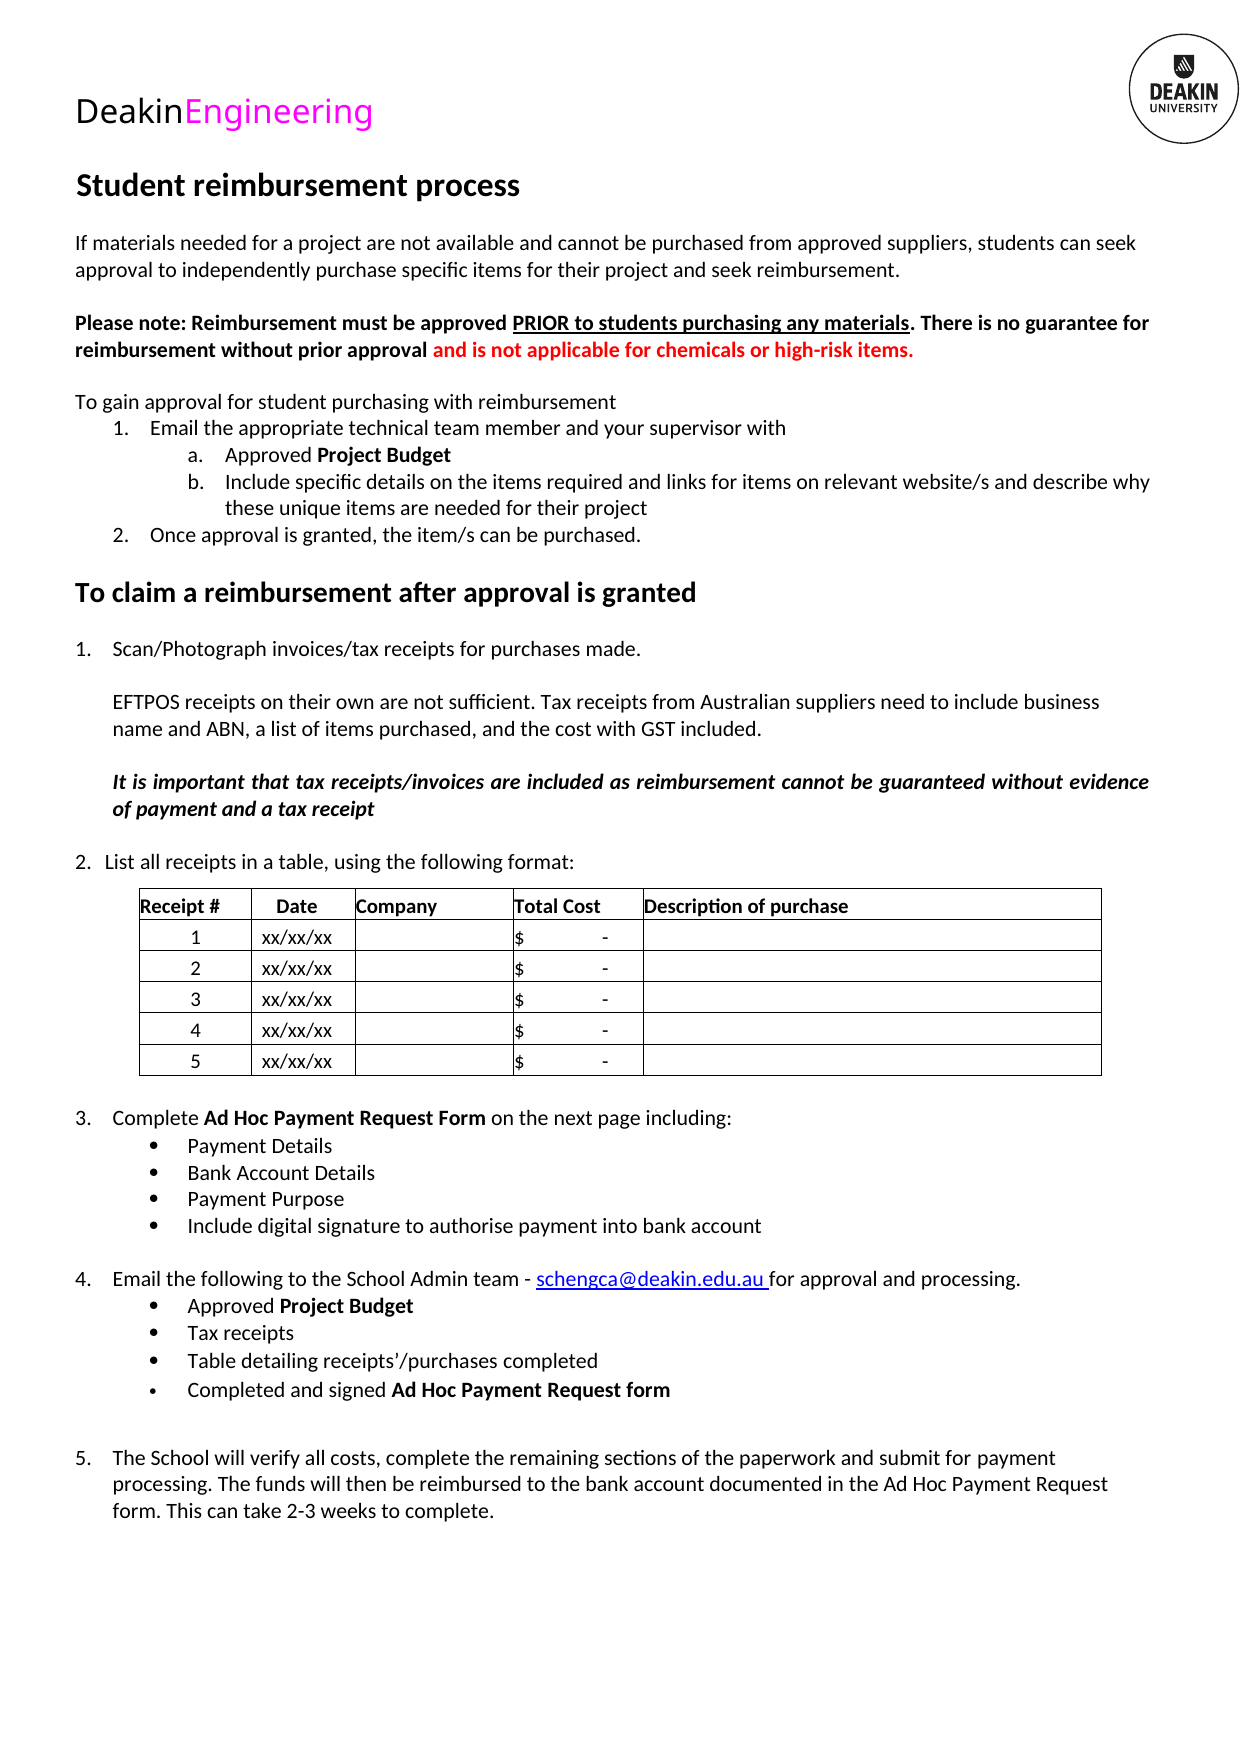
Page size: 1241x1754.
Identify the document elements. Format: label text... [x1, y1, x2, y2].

table_cell 5 [140, 1045, 251, 1075]
text To claim a reimbursement after approval is granted [75, 574, 1165, 610]
table_cell xx/xx/xx [252, 982, 355, 1012]
table_cell [356, 951, 513, 981]
list Email the following to the School Admin team - schengca@deakin.edu.au for approval and processing. [75, 1265, 1165, 1292]
table_cell [644, 1013, 1101, 1043]
table_cell [644, 1045, 1101, 1075]
list Include digital signature to authorise payment into bank account [150, 1212, 1165, 1239]
list Payment Details [150, 1131, 1165, 1159]
list Include specific details on the items required and links for items on relevant website/s and describe why these unique items are needed for their project [187, 468, 1152, 521]
list The School will verify all costs, complete the remaining sections of the paperwork and submit for payment processing. The funds will then be reimbursed to the bank account documented in the Ad Hoc Payment Request form. This can take 2-3 weeks to complete. [75, 1444, 1152, 1524]
table_cell [644, 951, 1101, 981]
text To gain approval for student purchasing with reimbursement [75, 388, 1152, 414]
list Once approval is granted, the item/s can be purchased. [112, 521, 1152, 548]
list Tax receipts [150, 1319, 996, 1345]
table_cell $ - [514, 1045, 643, 1075]
table_header Description of purchase [644, 889, 1101, 919]
list Table detailing receipts’/purchases completed [150, 1347, 996, 1374]
list Payment Purpose [150, 1185, 1165, 1212]
table_cell xx/xx/xx [252, 1013, 355, 1043]
table_cell [644, 920, 1101, 950]
table_header Company [356, 889, 513, 919]
table_cell [356, 920, 513, 950]
list Email the appropriate technical team member and your supervisor with [112, 414, 1152, 441]
table_cell $ - [514, 982, 643, 1012]
list Bank Account Details [150, 1159, 1165, 1185]
list List all receipts in a table, using the following format: [75, 848, 1165, 875]
table_cell $ - [514, 951, 643, 981]
table_cell $ - [514, 920, 643, 950]
text Student reimbursement process [75, 164, 1165, 204]
list Approved Project Budget [187, 441, 1152, 468]
table_cell 1 [140, 920, 251, 950]
table_header Total Cost [514, 889, 643, 919]
table_cell 4 [140, 1013, 251, 1043]
table_cell xx/xx/xx [252, 1045, 355, 1075]
list Completed and signed Ad Hoc Payment Request form [150, 1376, 996, 1403]
text If materials needed for a project are not available and cannot be purchased from approved suppliers, students can seek approval to independently purchase specific items for their project and seek reimbursement. [75, 229, 1152, 283]
list Scan/Photograph invoices/tax receipts for purchases made. [75, 635, 1165, 662]
text Please note: Reimbursement must be approved PRIOR to students purchasing any materials. There is no guarantee for reimbursement without prior approval and is not applicable for chemicals or high-risk items. [75, 309, 1152, 363]
list Approved Project Budget [150, 1292, 1061, 1319]
list Complete Ad Hoc Payment Request Form on the next page including: [75, 1104, 1165, 1131]
table_cell $ - [514, 1013, 643, 1043]
table_cell [356, 982, 513, 1012]
table_header Receipt # [140, 889, 251, 919]
text EFTPOS receipts on their own are not sufficient. Tax receipts from Australian suppliers need to include business name and ABN, a list of items purchased, and the cost with GST included. [112, 688, 1152, 742]
text DeakinEngineering [75, 88, 1149, 133]
table_header Date [252, 889, 355, 919]
table_cell xx/xx/xx [252, 920, 355, 950]
table_cell 3 [140, 982, 251, 1012]
table_cell 2 [140, 951, 251, 981]
table_cell xx/xx/xx [252, 951, 355, 981]
table_cell [356, 1013, 513, 1043]
text It is important that tax receipts/invoices are included as reimbursement cannot be guaranteed without evidence of payment and a tax receipt [112, 768, 1152, 822]
table_cell [644, 982, 1101, 1012]
table_cell [356, 1045, 513, 1075]
